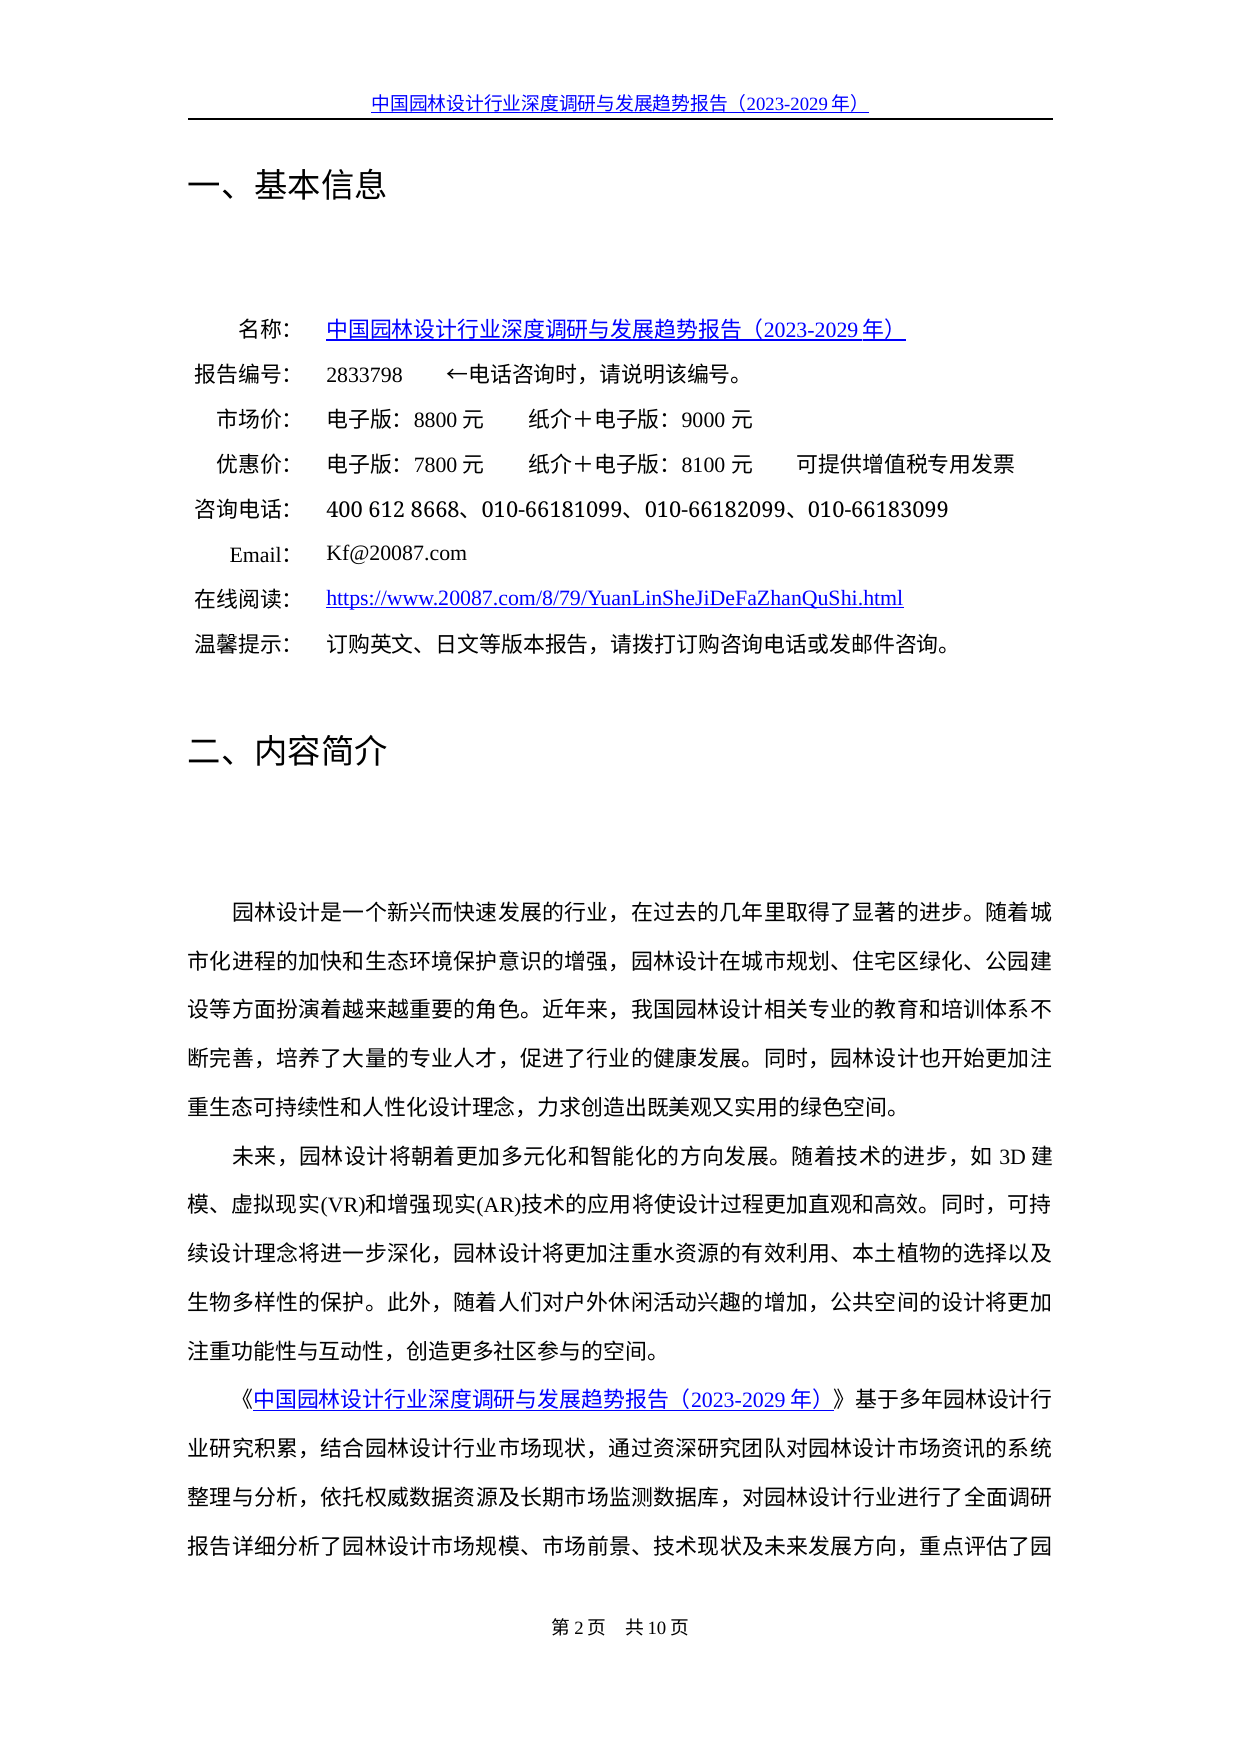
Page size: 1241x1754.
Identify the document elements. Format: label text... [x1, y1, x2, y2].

table_cell Kf@20087.com [315, 537, 1073, 582]
table_cell 优惠价： [167, 447, 315, 492]
table_cell Email： [167, 537, 315, 582]
table_cell 400 612 8668、010-66181099、010-66182099、010-66183099 [315, 492, 1073, 537]
table_cell 市场价： [167, 402, 315, 447]
table_header 中国园林设计行业深度调研与发展趋势报告（2023-2029年） [315, 312, 1073, 357]
table_header 名称： [167, 312, 315, 357]
table_cell 咨询电话： [167, 492, 315, 537]
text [187, 894, 1053, 1561]
table_cell 电子版：7800 元 纸介＋电子版：8100 元 可提供增值税专用发票 [315, 447, 1073, 492]
table_cell 电子版：8800 元 纸介＋电子版：9000 元 [315, 402, 1073, 447]
table_cell 2833798 ←电话咨询时，请说明该编号。 [315, 357, 1073, 402]
table_cell [315, 582, 1073, 627]
title 二、内容简介 [187, 717, 1053, 782]
table_cell 报告编号： [167, 357, 315, 402]
table_cell 温馨提示： [167, 627, 315, 672]
table_cell 在线阅读： [167, 582, 315, 627]
table_cell 订购英文、日文等版本报告，请拨打订购咨询电话或发邮件咨询。 [315, 627, 1073, 672]
title 一、基本信息 [187, 150, 1053, 215]
